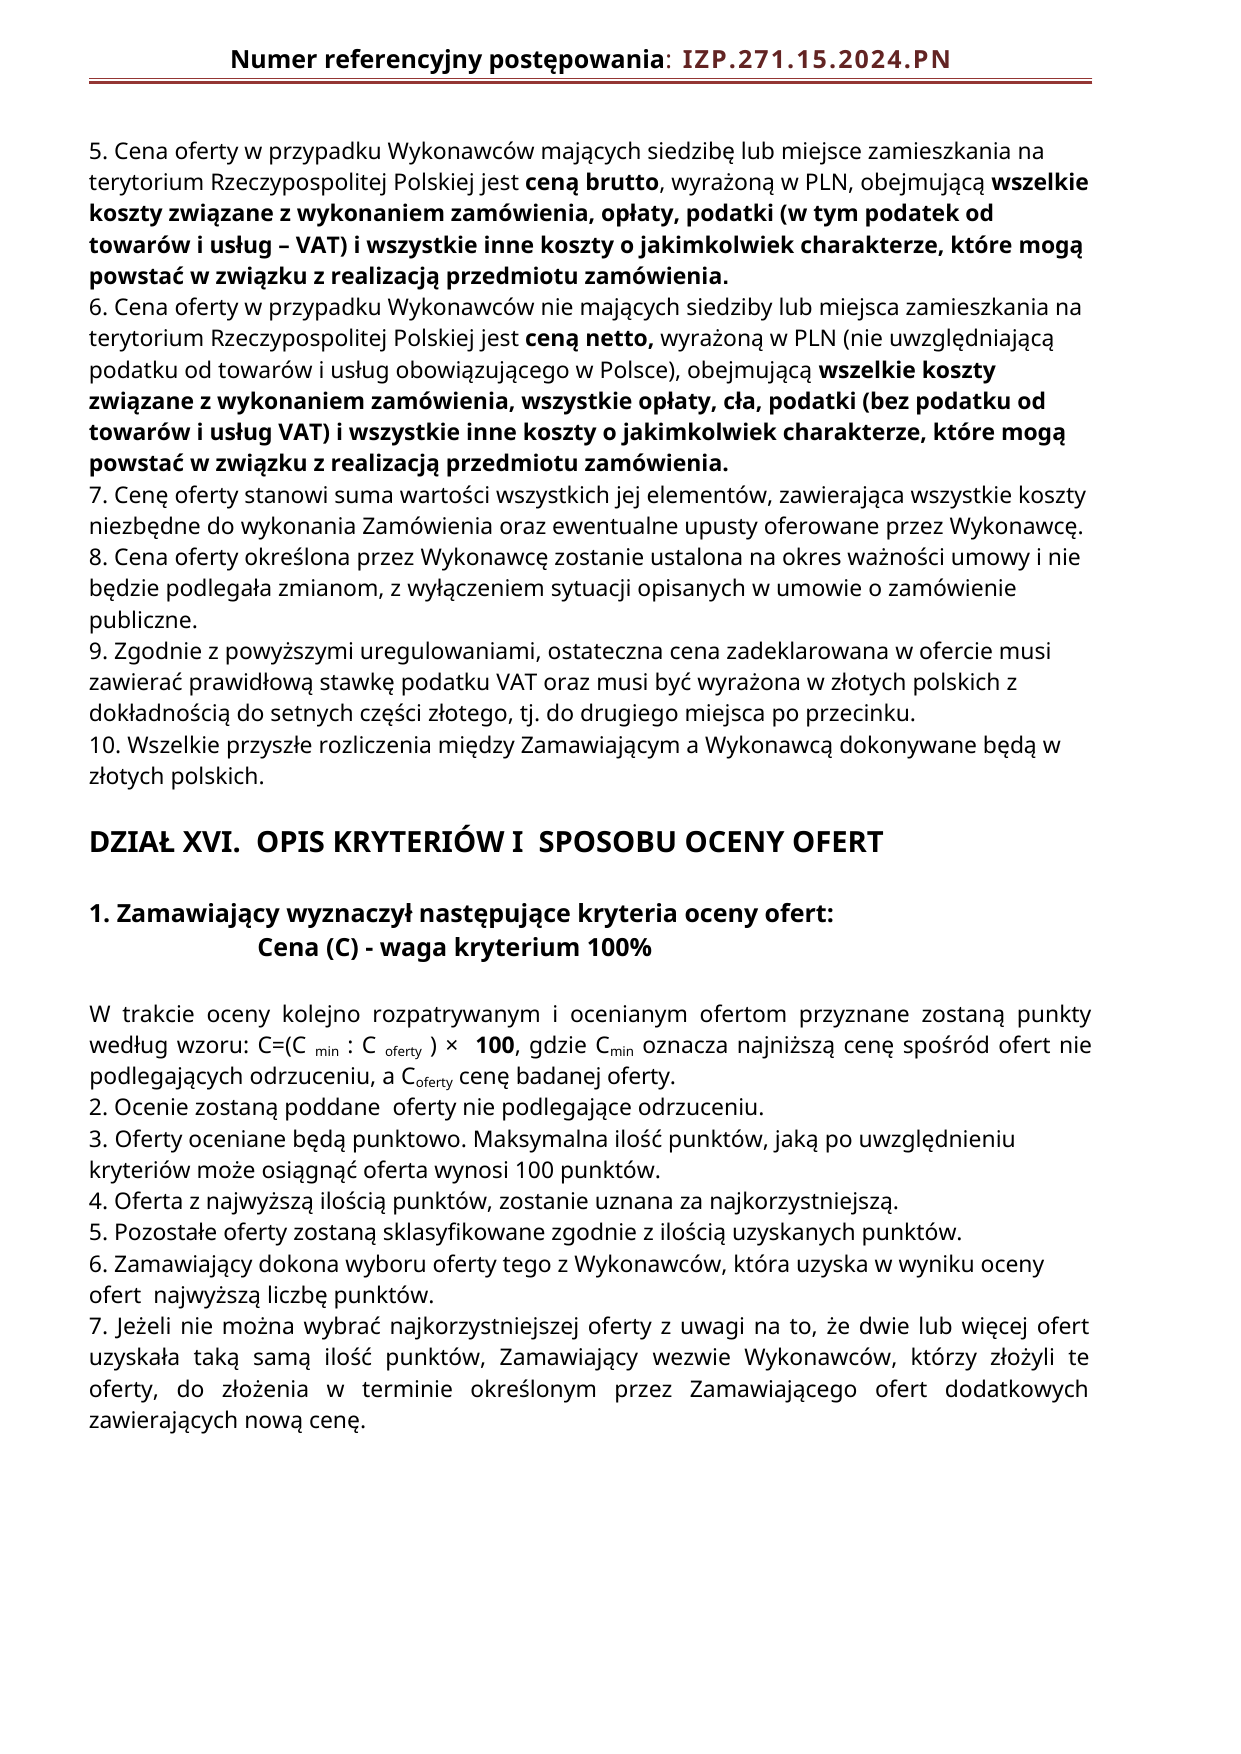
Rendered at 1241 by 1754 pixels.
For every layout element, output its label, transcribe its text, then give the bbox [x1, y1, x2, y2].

text DZIAŁ XVI. OPIS KRYTERIÓW I SPOSOBU OCENY OFERT [89, 822, 1092, 861]
text 10. Wszelkie przyszłe rozliczenia między Zamawiającym a Wykonawcą dokonywane będą w złotych polskich. [89, 729, 1092, 791]
text 1. Zamawiający wyznaczył następujące kryteria oceny ofert: [89, 895, 1092, 929]
text 6. Cena oferty w przypadku Wykonawców nie mających siedziby lub miejsca zamieszkania na terytorium Rzeczypospolitej Polskiej jest ceną netto, wyrażoną w PLN (nie uwzględniającą podatku od towarów i usług obowiązującego w Polsce), obejmującą wszelkie koszty związane z wykonaniem zamówienia, wszystkie opłaty, cła, podatki (bez podatku od towarów i usług VAT) i wszystkie inne koszty o jakimkolwiek charakterze, które mogą powstać w związku z realizacją przedmiotu zamówienia. [89, 291, 1092, 479]
text 4. Oferta z najwyższą ilością punktów, zostanie uznana za najkorzystniejszą. [89, 1185, 1092, 1216]
text 5. Cena oferty w przypadku Wykonawców mających siedzibę lub miejsce zamieszkania na terytorium Rzeczypospolitej Polskiej jest ceną brutto, wyrażoną w PLN, obejmującą wszelkie koszty związane z wykonaniem zamówienia, opłaty, podatki (w tym podatek od towarów i usług – VAT) i wszystkie inne koszty o jakimkolwiek charakterze, które mogą powstać w związku z realizacją przedmiotu zamówienia. [89, 135, 1092, 291]
text 9. Zgodnie z powyższymi uregulowaniami, ostateczna cena zadeklarowana w ofercie musi zawierać prawidłową stawkę podatku VAT oraz musi być wyrażona w złotych polskich z dokładnością do setnych części złotego, tj. do drugiego miejsca po przecinku. [89, 635, 1092, 729]
text 8. Cena oferty określona przez Wykonawcę zostanie ustalona na okres ważności umowy i nie będzie podlegała zmianom, z wyłączeniem sytuacji opisanych w umowie o zamówienie publiczne. [89, 541, 1092, 635]
text Cena (C) - waga kryterium 100% [89, 929, 908, 963]
text 3. Oferty oceniane będą punktowo. Maksymalna ilość punktów, jaką po uwzględnieniu kryteriów może osiągnąć oferta wynosi 100 punktów. [89, 1123, 1092, 1185]
text 7. Jeżeli nie można wybrać najkorzystniejszej oferty z uwagi na to, że dwie lub więcej ofert uzyskała taką samą ilość punktów, Zamawiający wezwie Wykonawców, którzy złożyli te oferty, do złożenia w terminie określonym przez Zamawiającego ofert dodatkowych zawierających nową cenę. [89, 1310, 1090, 1435]
text W trakcie oceny kolejno rozpatrywanym i ocenianym ofertom przyznane zostaną punkty według wzoru: C=(C min : C oferty ) × 100, gdzie Cmin oznacza najniższą cenę spośród ofert nie podlegających odrzuceniu, a Coferty cenę badanej oferty. [89, 998, 1092, 1091]
text 6. Zamawiający dokona wyboru oferty tego z Wykonawców, która uzyska w wyniku oceny ofert najwyższą liczbę punktów. [89, 1248, 1092, 1310]
text 5. Pozostałe oferty zostaną sklasyfikowane zgodnie z ilością uzyskanych punktów. [89, 1216, 1092, 1248]
text 2. Ocenie zostaną poddane oferty nie podlegające odrzuceniu. [89, 1091, 1092, 1123]
text 7. Cenę oferty stanowi suma wartości wszystkich jej elementów, zawierająca wszystkie koszty niezbędne do wykonania Zamówienia oraz ewentualne upusty oferowane przez Wykonawcę. [89, 479, 1092, 541]
